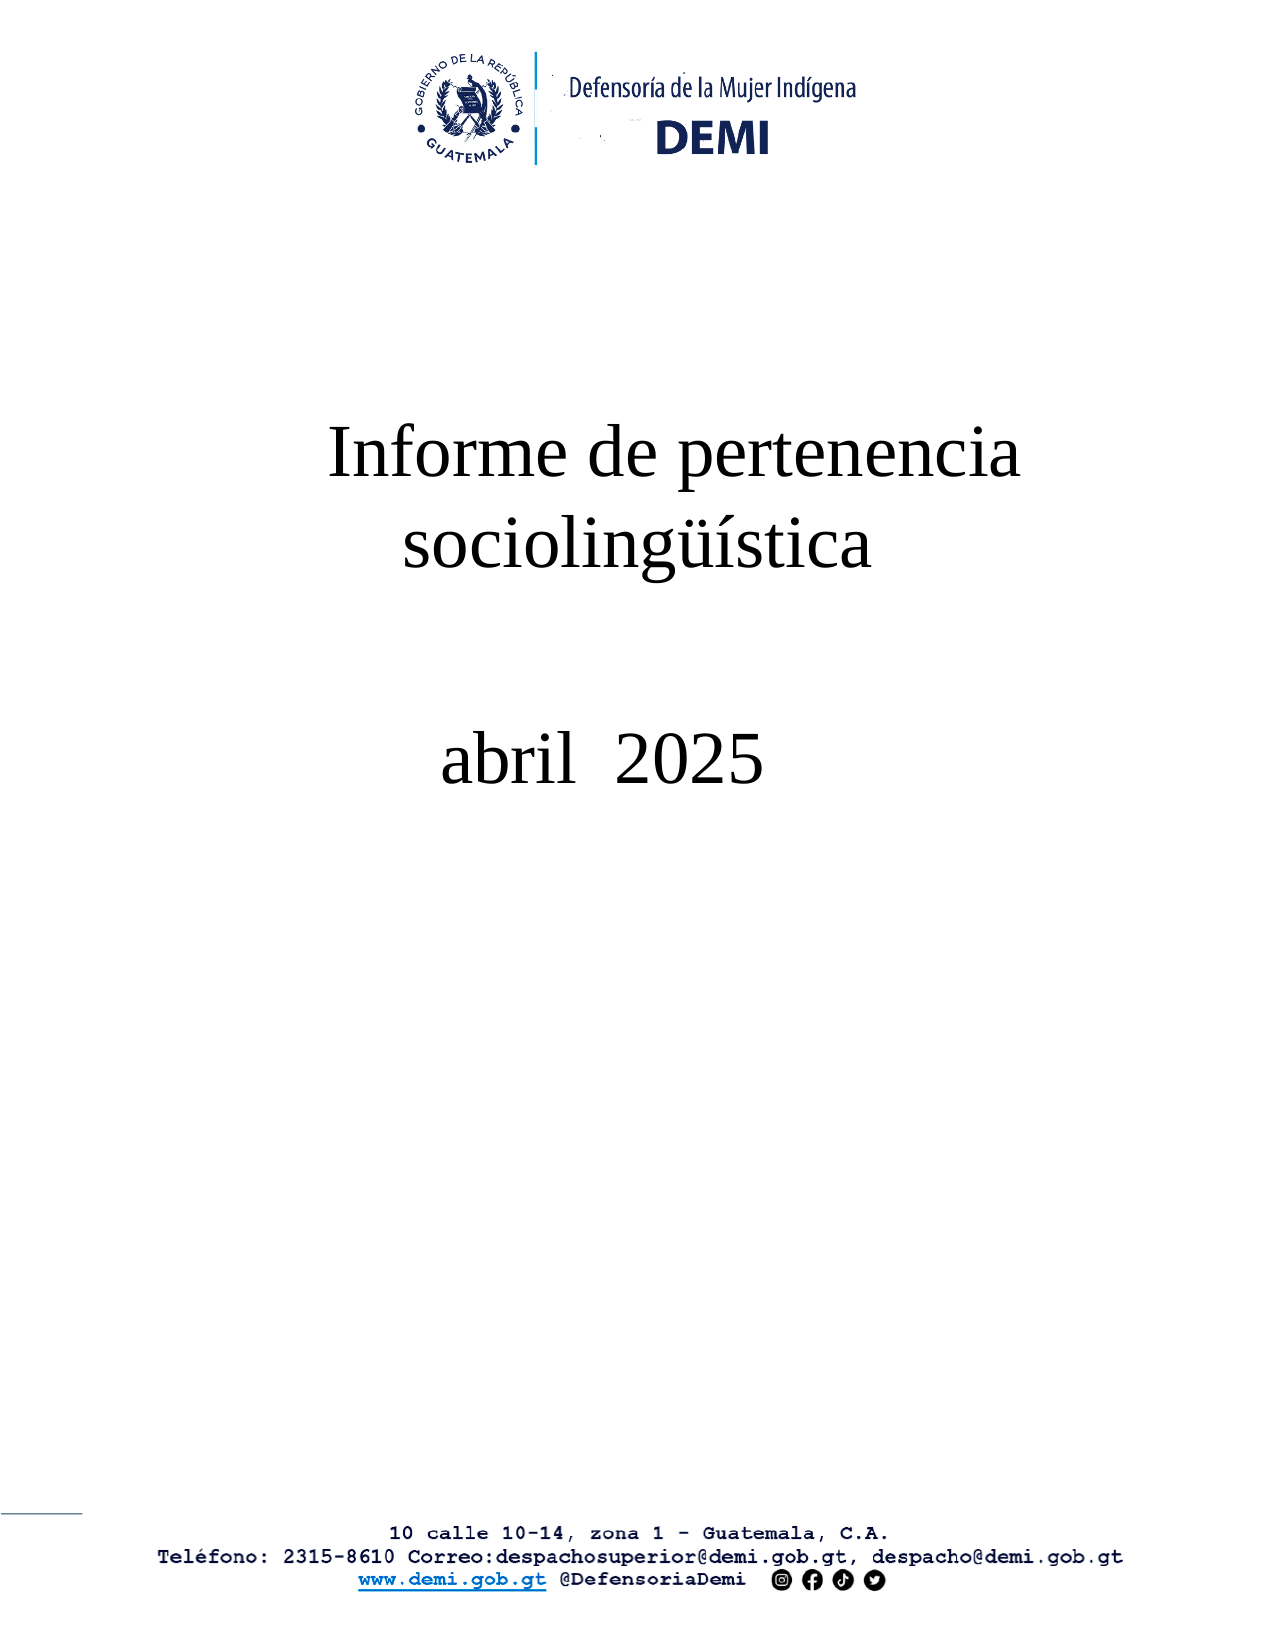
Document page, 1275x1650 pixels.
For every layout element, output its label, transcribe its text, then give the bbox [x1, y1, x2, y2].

picture [1, 0, 1275, 1648]
text Informe de pertenencia sociolingüística [177, 406, 1098, 583]
text abril 2025 [177, 713, 1098, 799]
